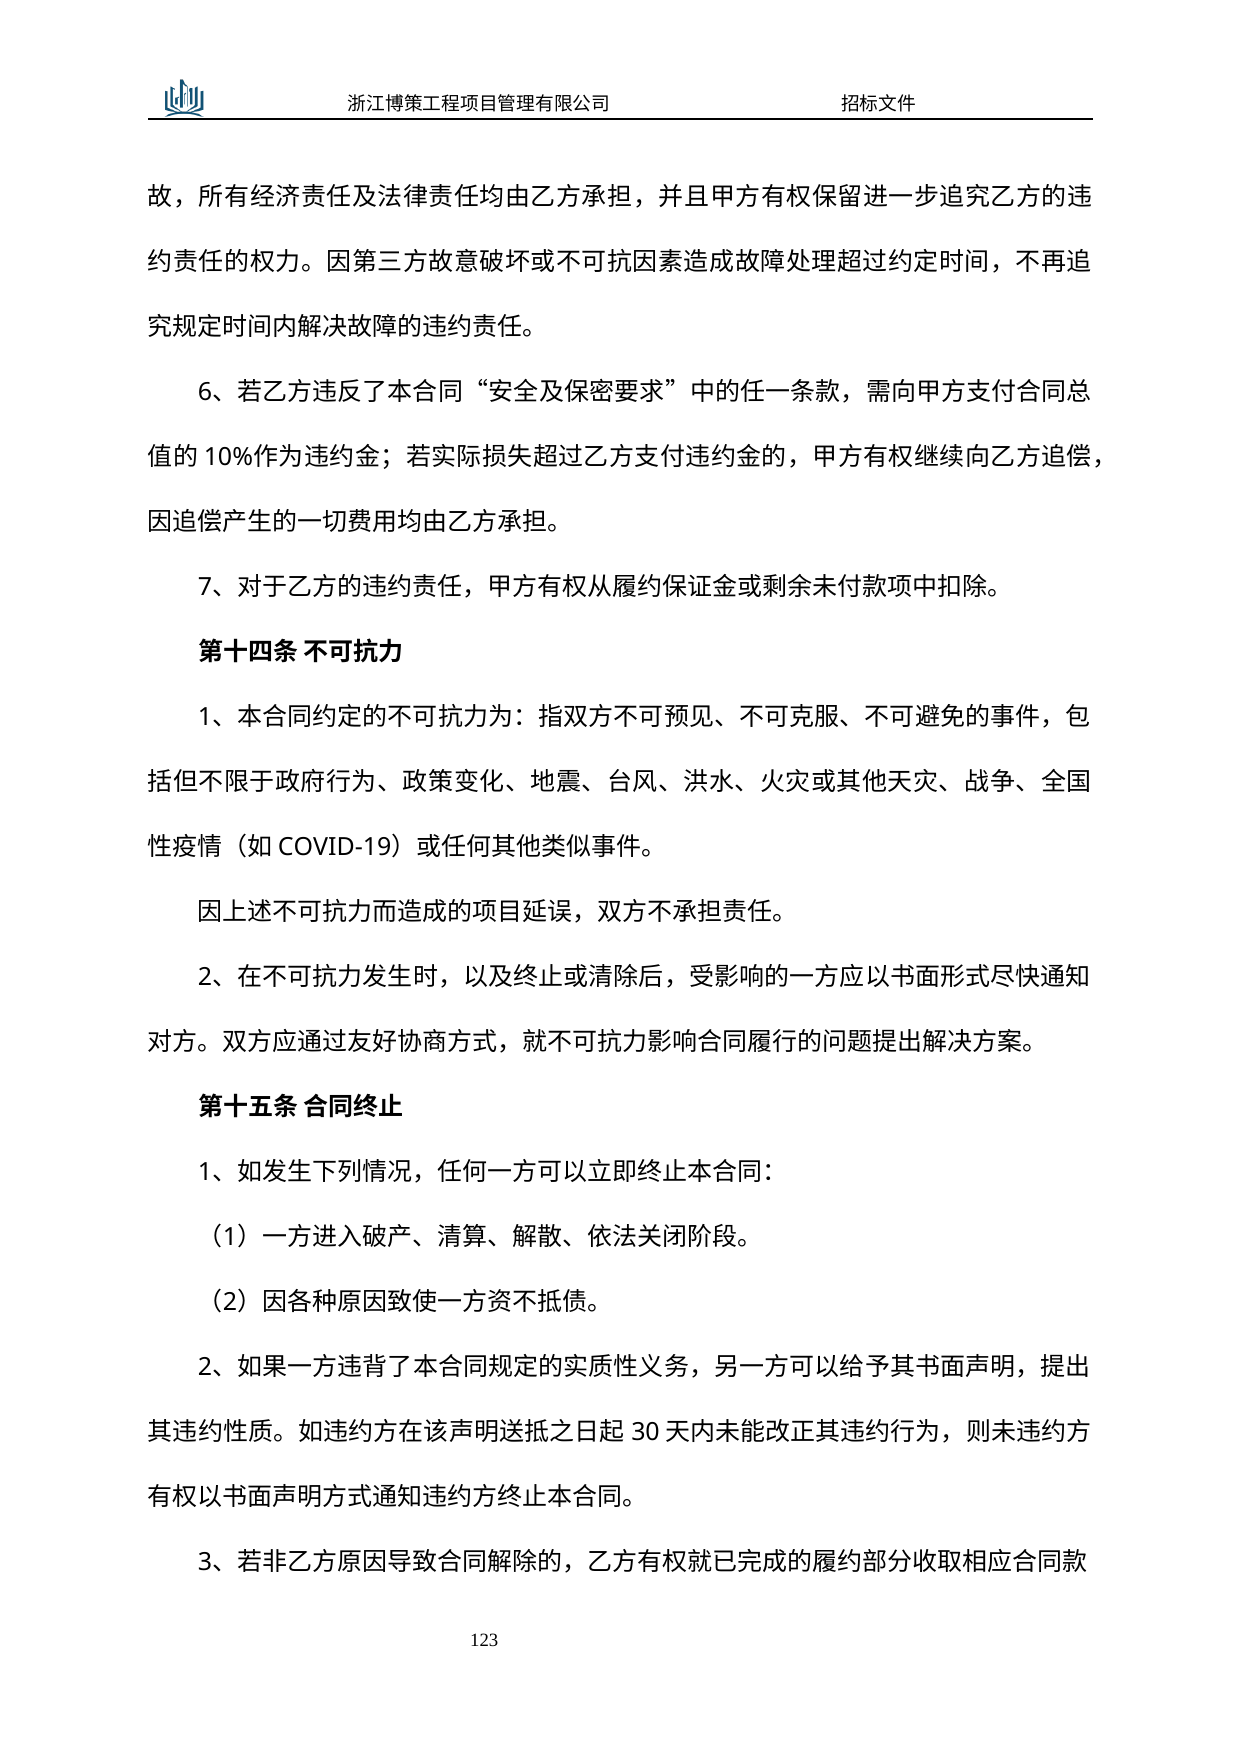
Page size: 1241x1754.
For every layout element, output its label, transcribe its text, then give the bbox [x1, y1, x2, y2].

text 2、如果一方违背了本合同规定的实质性义务，另一方可以给予其书面声明，提出其违约性质。如违约方在该声明送抵之日起30天内未能改正其违约行为，则未违约方有权以书面声明方式通知违约方终止本合同。 [148, 1332, 1093, 1527]
text 1、如发生下列情况，任何一方可以立即终止本合同： [148, 1137, 1093, 1202]
text 因上述不可抗力而造成的项目延误，双方不承担责任。 [148, 877, 1093, 942]
text （1）一方进入破产、清算、解散、依法关闭阶段。 [148, 1202, 1093, 1267]
text 第十五条 合同终止 [148, 1072, 1093, 1137]
text 第十四条 不可抗力 [148, 617, 1093, 682]
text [148, 162, 1093, 357]
picture [158, 73, 208, 118]
text 1、本合同约定的不可抗力为：指双方不可预见、不可克服、不可避免的事件，包括但不限于政府行为、政策变化、地震、台风、洪水、火灾或其他天灾、战争、全国性疫情（如COVID-19）或任何其他类似事件。 [148, 682, 1093, 877]
text （2）因各种原因致使一方资不抵债。 [148, 1267, 1093, 1332]
text 2、在不可抗力发生时，以及终止或清除后，受影响的一方应以书面形式尽快通知对方。双方应通过友好协商方式，就不可抗力影响合同履行的问题提出解决方案。 [148, 942, 1093, 1072]
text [148, 1527, 1093, 1592]
text 7、对于乙方的违约责任，甲方有权从履约保证金或剩余未付款项中扣除。 [148, 552, 1093, 617]
text 6、若乙方违反了本合同“安全及保密要求”中的任一条款，需向甲方支付合同总值的10%作为违约金；若实际损失超过乙方支付违约金的，甲方有权继续向乙方追偿，因追偿产生的一切费用均由乙方承担。 [148, 357, 1093, 552]
